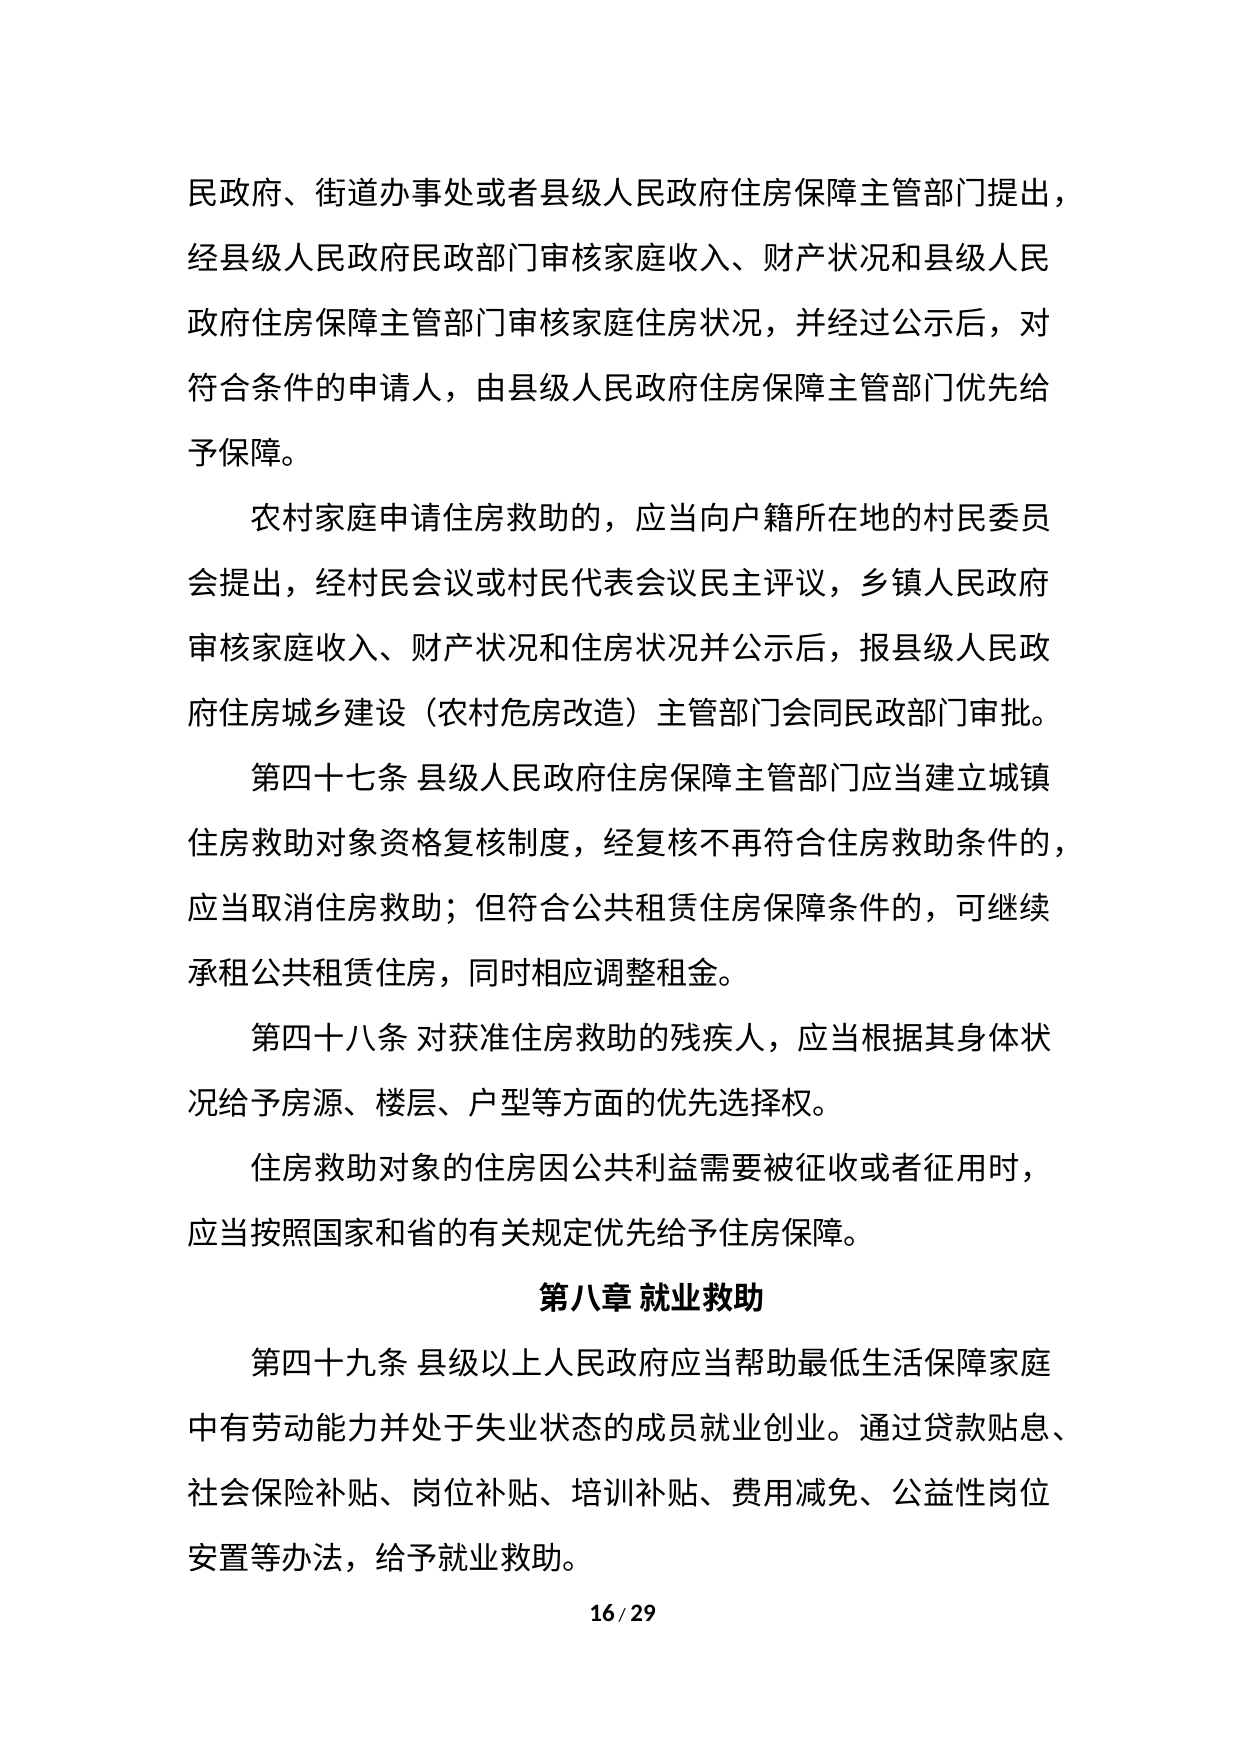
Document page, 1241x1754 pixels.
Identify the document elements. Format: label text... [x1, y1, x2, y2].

text 第四十八条 对获准住房救助的残疾人，应当根据其身体状况给予房源、楼层、户型等方面的优先选择权。 [187, 1003, 1053, 1133]
text 第四十七条 县级人民政府住房保障主管部门应当建立城镇住房救助对象资格复核制度，经复核不再符合住房救助条件的，应当取消住房救助；但符合公共租赁住房保障条件的，可继续承租公共租赁住房，同时相应调整租金。 [187, 743, 1053, 1003]
text 第四十九条 县级以上人民政府应当帮助最低生活保障家庭中有劳动能力并处于失业状态的成员就业创业。通过贷款贴息、社会保险补贴、岗位补贴、培训补贴、费用减免、公益性岗位安置等办法，给予就业救助。 [187, 1328, 1053, 1588]
text 农村家庭申请住房救助的，应当向户籍所在地的村民委员会提出，经村民会议或村民代表会议民主评议，乡镇人民政府审核家庭收入、财产状况和住房状况并公示后，报县级人民政府住房城乡建设（农村危房改造）主管部门会同民政部门审批。 [187, 483, 1053, 743]
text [187, 158, 1053, 483]
text 住房救助对象的住房因公共利益需要被征收或者征用时，应当按照国家和省的有关规定优先给予住房保障。 [187, 1133, 1053, 1263]
text 第八章 就业救助 [187, 1263, 1053, 1328]
